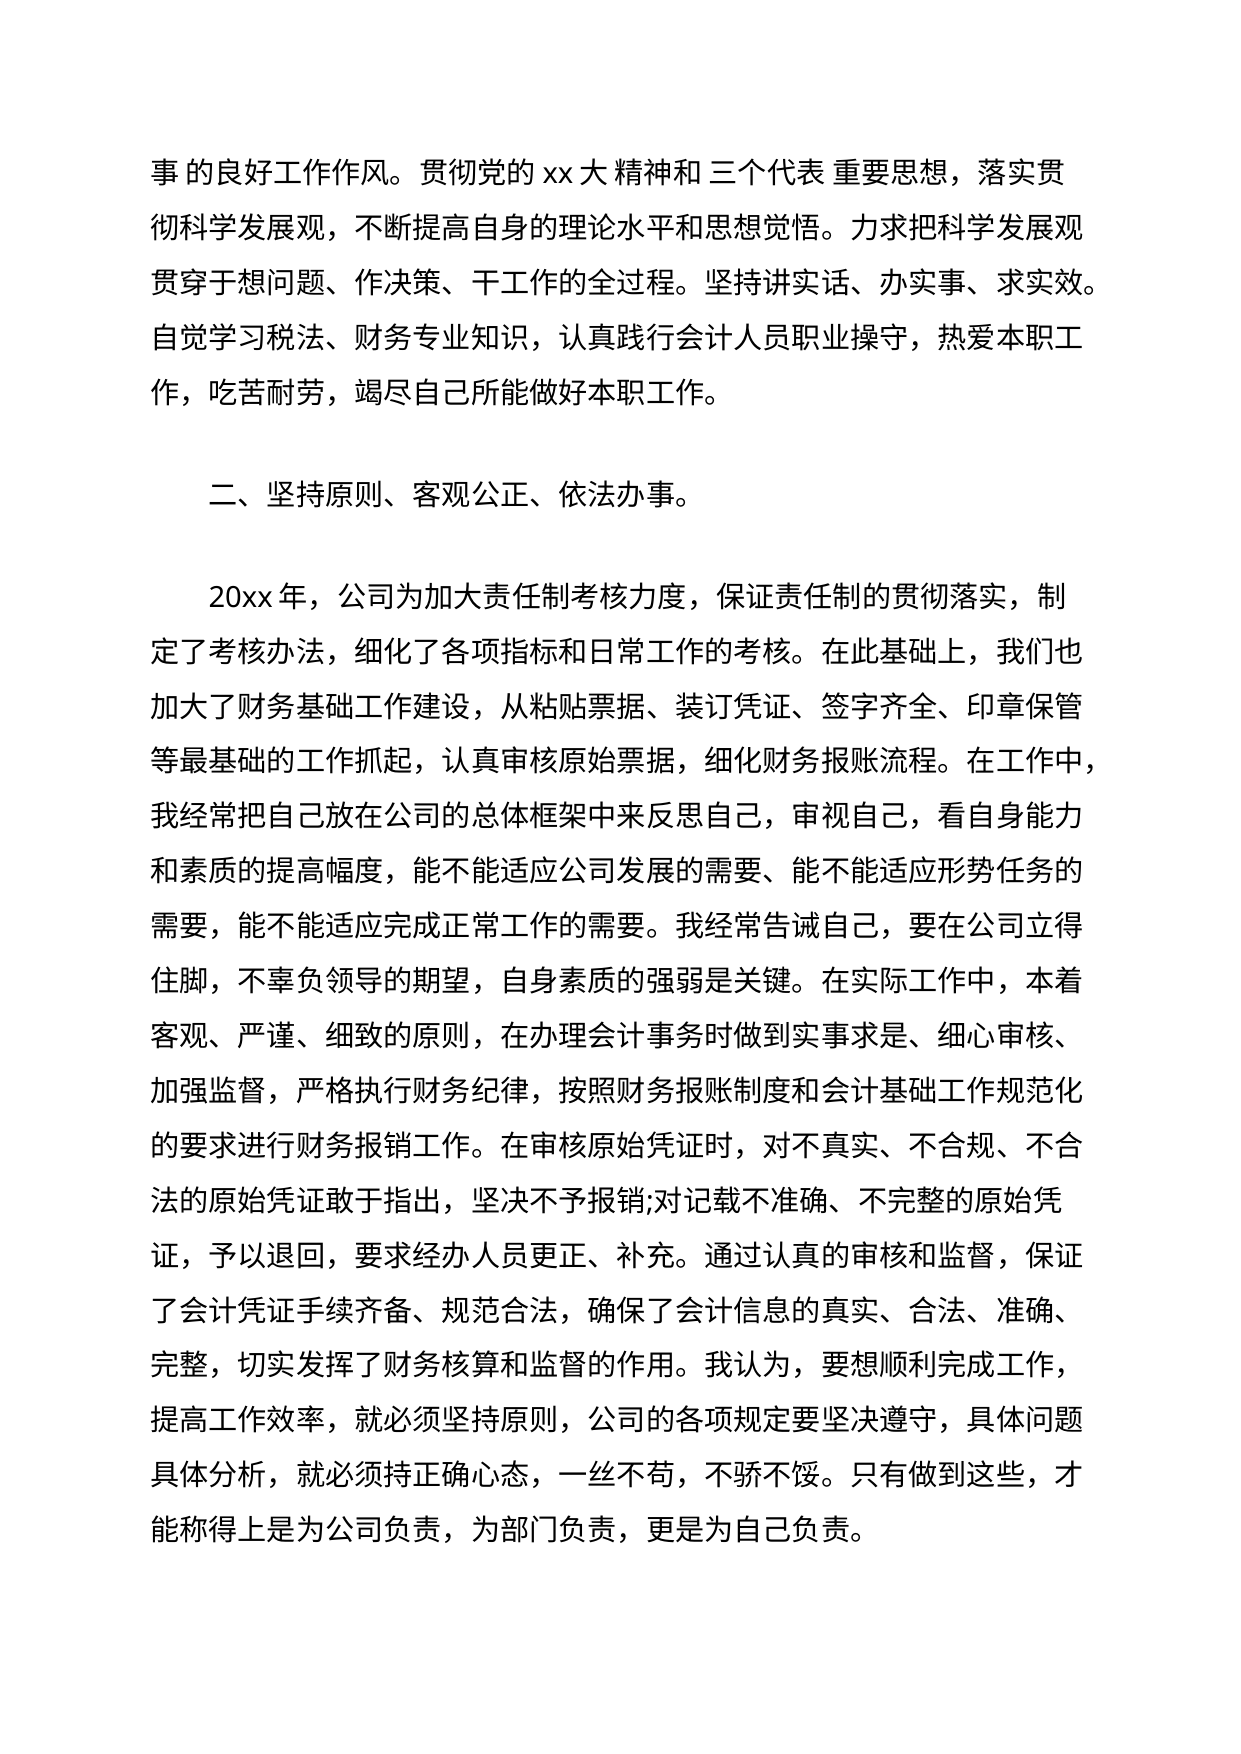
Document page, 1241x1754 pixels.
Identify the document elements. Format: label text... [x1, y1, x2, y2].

text 二、坚持原则、客观公正、依法办事。 [150, 471, 1090, 514]
text 20xx年，公司为加大责任制考核力度，保证责任制的贯彻落实，制定了考核办法，细化了各项指标和日常工作的考核。在此基础上，我们也加大了财务基础工作建设，从粘贴票据、装订凭证、签字齐全、印章保管等最基础的工作抓起，认真审核原始票据，细化财务报账流程。在工作中，我经常把自己放在公司的总体框架中来反思自己，审视自己，看自身能力和素质的提高幅度，能不能适应公司发展的需要、能不能适应形势任务的需要，能不能适应完成正常工作的需要。我经常告诫自己，要在公司立得住脚，不辜负领导的期望，自身素质的强弱是关键。在实际工作中，本着客观、严谨、细致的原则，在办理会计事务时做到实事求是、细心审核、加强监督，严格执行财务纪律，按照财务报账制度和会计基础工作规范化的要求进行财务报销工作。在审核原始凭证时，对不真实、不合规、不合法的原始凭证敢于指出，坚决不予报销;对记载不准确、不完整的原始凭证，予以退回，要求经办人员更正、补充。通过认真的审核和监督，保证了会计凭证手续齐备、规范合法，确保了会计信息的真实、合法、准确、完整，切实发挥了财务核算和监督的作用。我认为，要想顺利完成工作，提高工作效率，就必须坚持原则，公司的各项规定要坚决遵守，具体问题具体分析，就必须持正确心态，一丝不苟，不骄不馁。只有做到这些，才能称得上是为公司负责，为部门负责，更是为自己负责。 [150, 573, 1090, 1549]
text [150, 150, 1090, 412]
